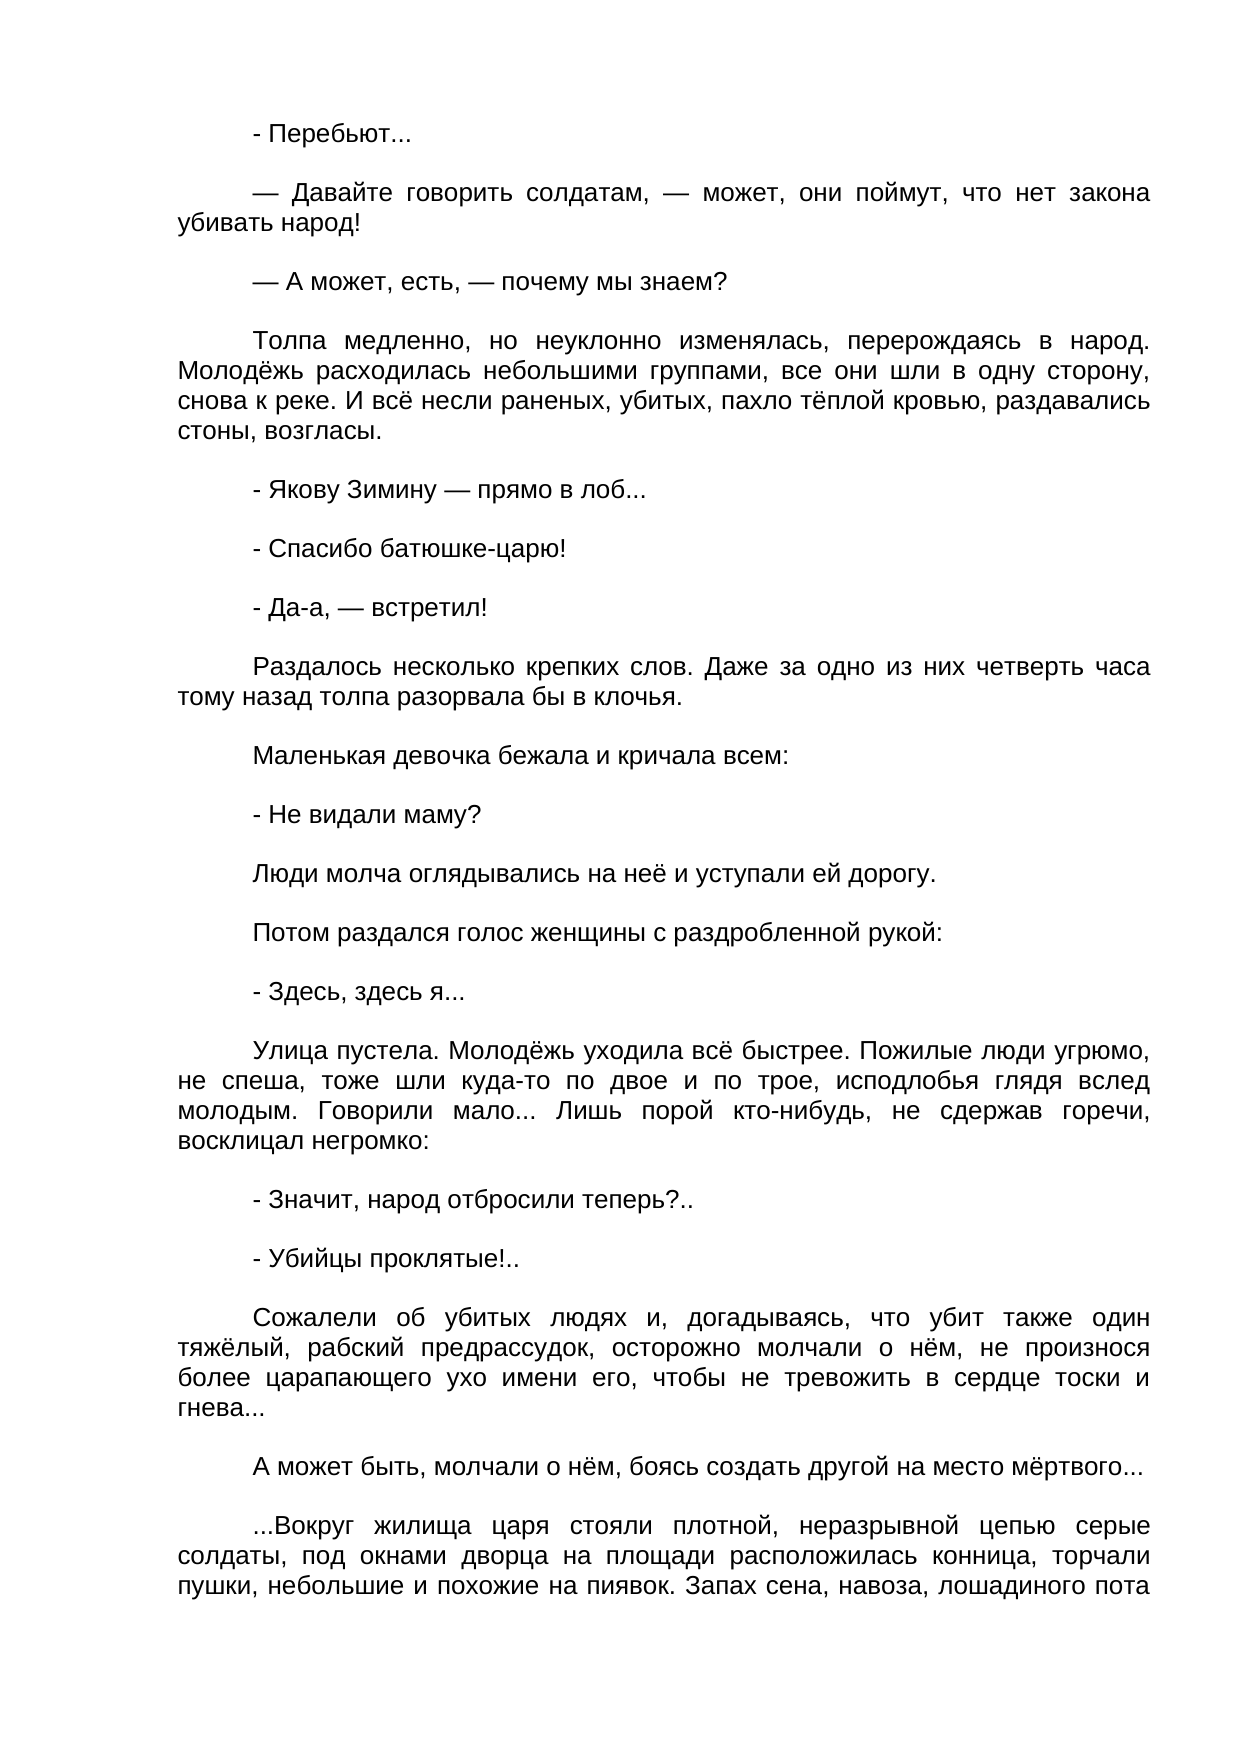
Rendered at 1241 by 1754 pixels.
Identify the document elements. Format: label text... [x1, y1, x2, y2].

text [177, 1510, 1152, 1600]
text - Перебьют... [177, 118, 1152, 148]
text Улица пустела. Молодёжь уходила всё быстрее. Пожилые люди угрюмо, не спеша, тоже шли куда-то по двое и по трое, исподлобья глядя вслед молодым. Говорили мало... Лишь порой кто-нибудь, не сдержав горечи, восклицал негромко: [177, 1035, 1152, 1155]
text - Значит, народ отбросили теперь?.. [177, 1184, 1152, 1214]
text - Не видали маму? [177, 799, 1152, 829]
text - Да-а, — встретил! [177, 592, 1152, 622]
text - Якову Зимину — прямо в лоб... [177, 474, 1152, 504]
text Раздалось несколько крепких слов. Даже за одно из них четверть часа тому назад толпа разорвала бы в клочья. [177, 651, 1152, 711]
text - Убийцы проклятые!.. [177, 1243, 1152, 1273]
text - Здесь, здесь я... [177, 976, 1152, 1006]
text Потом раздался голос женщины с раздробленной рукой: [177, 917, 1152, 947]
text - Спасибо батюшке-царю! [177, 533, 1152, 563]
text А может быть, молчали о нём, боясь создать другой на место мёртвого... [177, 1451, 1152, 1481]
text Маленькая девочка бежала и кричала всем: [177, 740, 1152, 770]
text Люди молча оглядывались на неё и уступали ей дорогу. [177, 858, 1152, 888]
text — А может, есть, — почему мы знаем? [177, 266, 1152, 296]
text Сожалели об убитых людях и, догадываясь, что убит также один тяжёлый, рабский предрассудок, осторожно молчали о нём, не произнося более царапающего ухо имени его, чтобы не тревожить в сердце тоски и гнева... [177, 1302, 1152, 1422]
text — Давайте говорить солдатам, — может, они поймут, что нет закона убивать народ! [177, 177, 1152, 237]
text Толпа медленно, но неуклонно изменялась, перерождаясь в народ. Молодёжь расходилась небольшими группами, все они шли в одну сторону, снова к реке. И всё несли раненых, убитых, пахло тёплой кровью, раздавались стоны, возгласы. [177, 325, 1152, 445]
